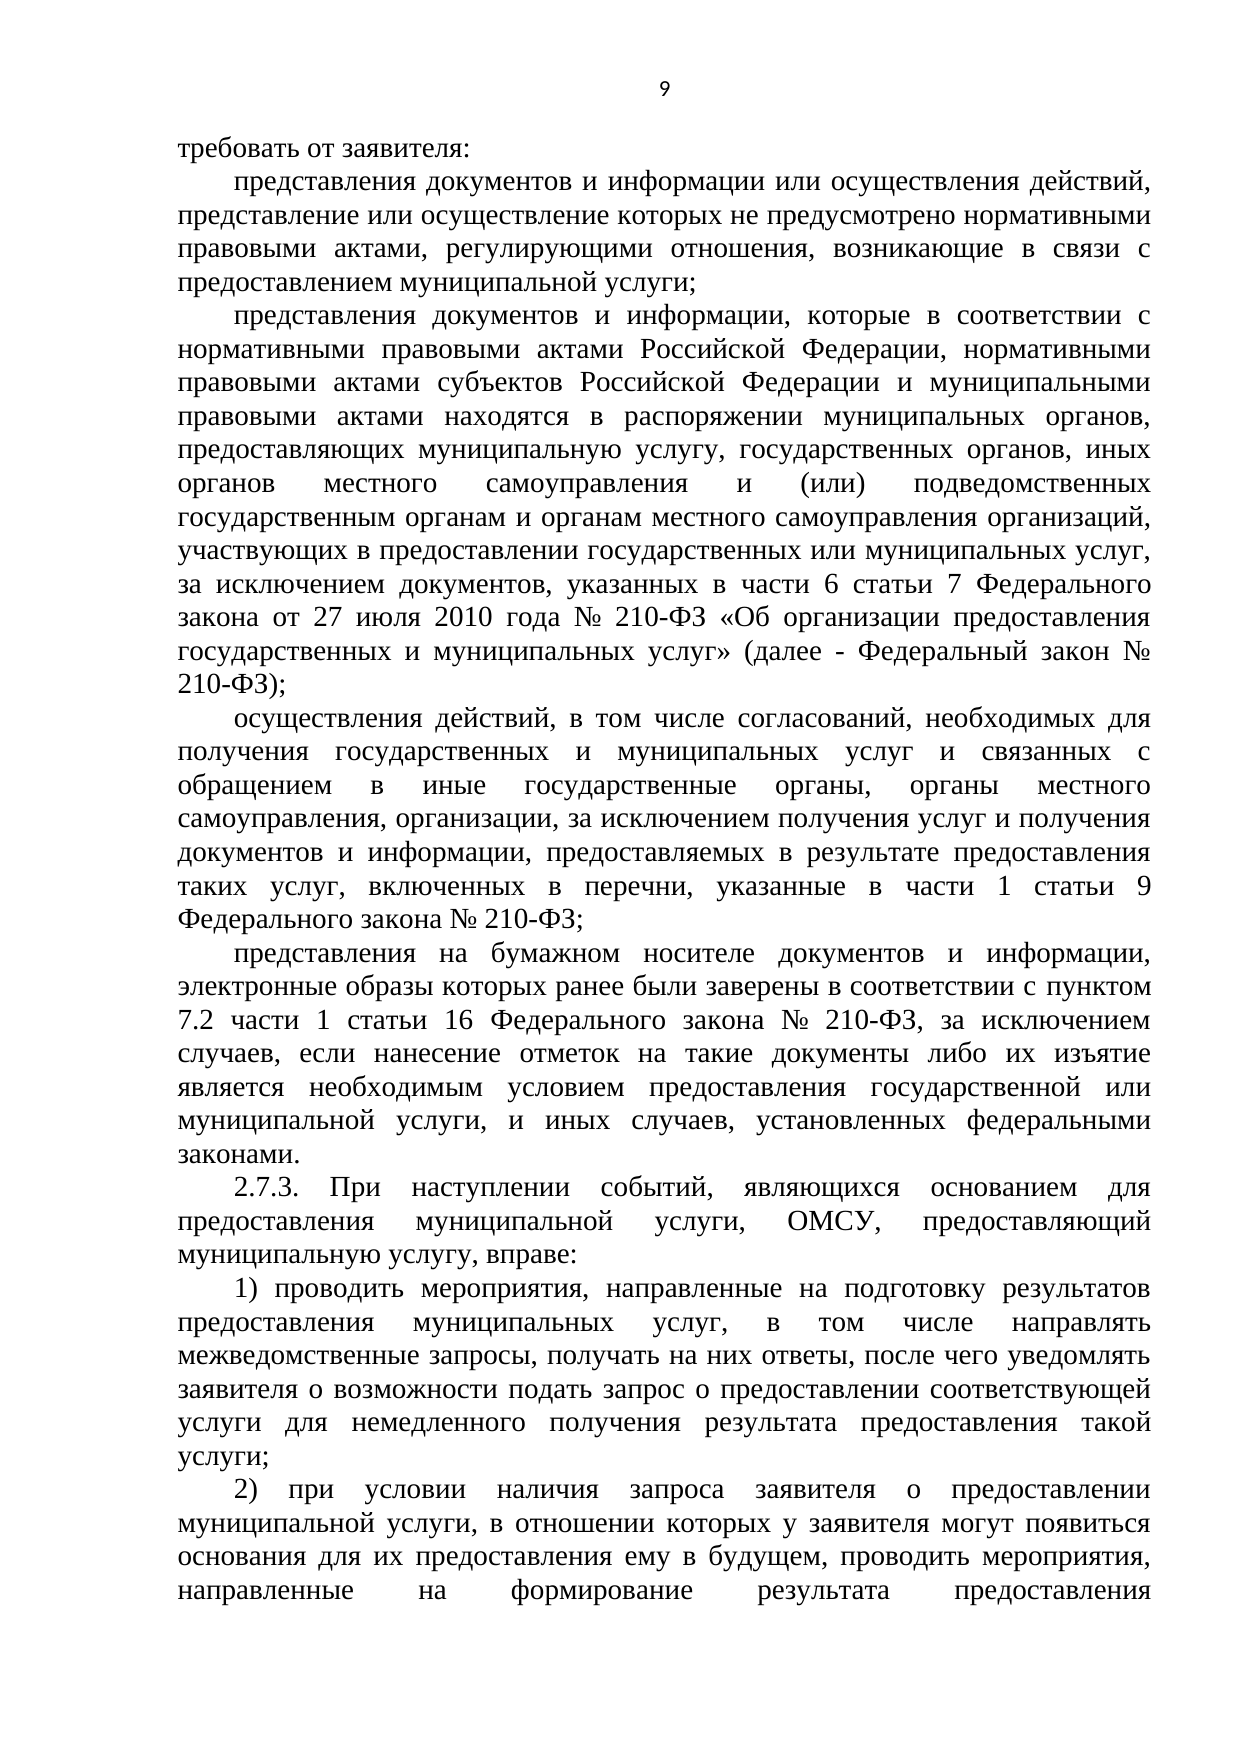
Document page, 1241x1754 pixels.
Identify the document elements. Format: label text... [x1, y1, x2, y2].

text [177, 130, 1152, 163]
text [177, 1471, 1152, 1606]
text осуществления действий, в том числе согласований, необходимых для получения государственных и муниципальных услуг и связанных с обращением в иные государственные органы, органы местного самоуправления, организации, за исключением получения услуг и получения документов и информации, предоставляемых в результате предоставления таких услуг, включенных в перечни, указанные в части 1 статьи 9 Федерального закона № 210-ФЗ; [177, 700, 1152, 935]
text представления документов и информации или осуществления действий, представление или осуществление которых не предусмотрено нормативными правовыми актами, регулирующими отношения, возникающие в связи с предоставлением муниципальной услуги; [177, 163, 1152, 297]
text 1) проводить мероприятия, направленные на подготовку результатов предоставления муниципальных услуг, в том числе направлять межведомственные запросы, получать на них ответы, после чего уведомлять заявителя о возможности подать запрос о предоставлении соответствующей услуги для немедленного получения результата предоставления такой услуги; [177, 1270, 1152, 1471]
text представления на бумажном носителе документов и информации, электронные образы которых ранее были заверены в соответствии с пунктом 7.2 части 1 статьи 16 Федерального закона № 210-ФЗ, за исключением случаев, если нанесение отметок на такие документы либо их изъятие является необходимым условием предоставления государственной или муниципальной услуги, и иных случаев, установленных федеральными законами. [177, 935, 1152, 1169]
text представления документов и информации, которые в соответствии с нормативными правовыми актами Российской Федерации, нормативными правовыми актами субъектов Российской Федерации и муниципальными правовыми актами находятся в распоряжении муниципальных органов, предоставляющих муниципальную услугу, государственных органов, иных органов местного самоуправления и (или) подведомственных государственным органам и органам местного самоуправления организаций, участвующих в предоставлении государственных или муниципальных услуг, за исключением документов, указанных в части 6 статьи 7 Федерального закона от 27 июля 2010 года № 210-ФЗ «Об организации предоставления государственных и муниципальных услуг» (далее - Федеральный закон № 210-ФЗ); [177, 297, 1152, 700]
text 2.7.3. При наступлении событий, являющихся основанием для предоставления муниципальной услуги, ОМСУ, предоставляющий муниципальную услугу, вправе: [177, 1169, 1152, 1270]
